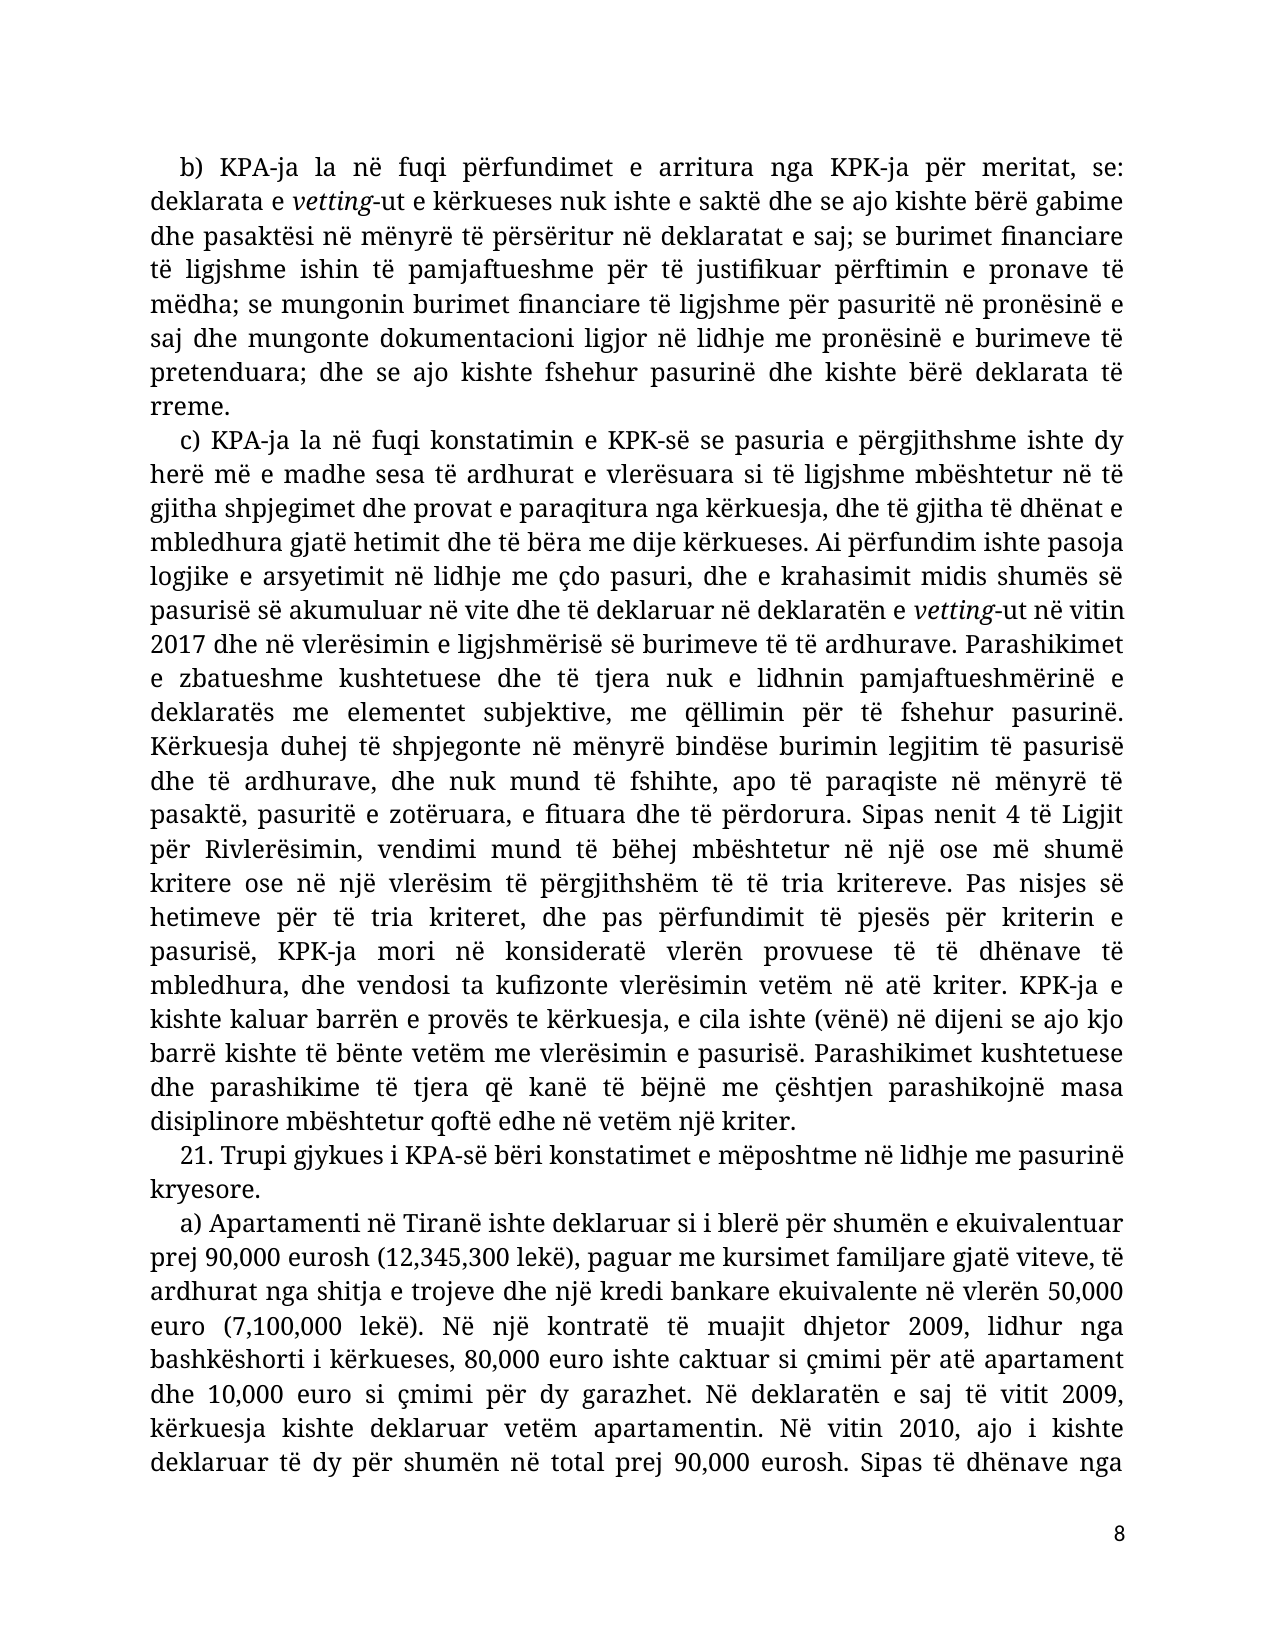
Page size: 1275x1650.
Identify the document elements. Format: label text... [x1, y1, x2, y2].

text 21. Trupi gjykues i KPA-së bëri konstatimet e mëposhtme në lidhje me pasurinë kryesore. [150, 1138, 1125, 1206]
text c) KPA-ja la në fuqi konstatimin e KPK-së se pasuria e përgjithshme ishte dy herë më e madhe sesa të ardhurat e vlerësuara si të ligjshme mbështetur në të gjitha shpjegimet dhe provat e paraqitura nga kërkuesja, dhe të gjitha të dhënat e mbledhura gjatë hetimit dhe të bëra me dije kërkueses. Ai përfundim ishte pasoja logjike e arsyetimit në lidhje me çdo pasuri, dhe e krahasimit midis shumës së pasurisë së akumuluar në vite dhe të deklaruar në deklaratën e vetting-ut në vitin 2017 dhe në vlerësimin e ligjshmërisë së burimeve të të ardhurave. Parashikimet e zbatueshme kushtetuese dhe të tjera nuk e lidhnin pamjaftueshmërinë e deklaratës me elementet subjektive, me qëllimin për të fshehur pasurinë. Kërkuesja duhej të shpjegonte në mënyrë bindëse burimin legjitim të pasurisë dhe të ardhurave, dhe nuk mund të fshihte, apo të paraqiste në mënyrë të pasaktë, pasuritë e zotëruara, e fituara dhe të përdorura. Sipas nenit 4 të Ligjit për Rivlerësimin, vendimi mund të bëhej mbështetur në një ose më shumë kritere ose në një vlerësim të përgjithshëm të të tria kritereve. Pas nisjes së hetimeve për të tria kriteret, dhe pas përfundimit të pjesës për kriterin e pasurisë, KPK-ja mori në konsideratë vlerën provuese të të dhënave të mbledhura, dhe vendosi ta kufizonte vlerësimin vetëm në atë kriter. KPK-ja e kishte kaluar barrën e provës te kërkuesja, e cila ishte (vënë) në dijeni se ajo kjo barrë kishte të bënte vetëm me vlerësimin e pasurisë. Parashikimet kushtetuese dhe parashikime të tjera që kanë të bëjnë me çështjen parashikojnë masa disiplinore mbështetur qoftë edhe në vetëm një kriter. [150, 422, 1125, 1138]
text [150, 1206, 1125, 1478]
text b) KPA-ja la në fuqi përfundimet e arritura nga KPK-ja për meritat, se: deklarata e vetting-ut e kërkueses nuk ishte e saktë dhe se ajo kishte bërë gabime dhe pasaktësi në mënyrë të përsëritur në deklaratat e saj; se burimet financiare të ligjshme ishin të pamjaftueshme për të justifikuar përftimin e pronave të mëdha; se mungonin burimet financiare të ligjshme për pasuritë në pronësinë e saj dhe mungonte dokumentacioni ligjor në lidhje me pronësinë e burimeve të pretenduara; dhe se ajo kishte fshehur pasurinë dhe kishte bërë deklarata të rreme. [150, 150, 1125, 422]
